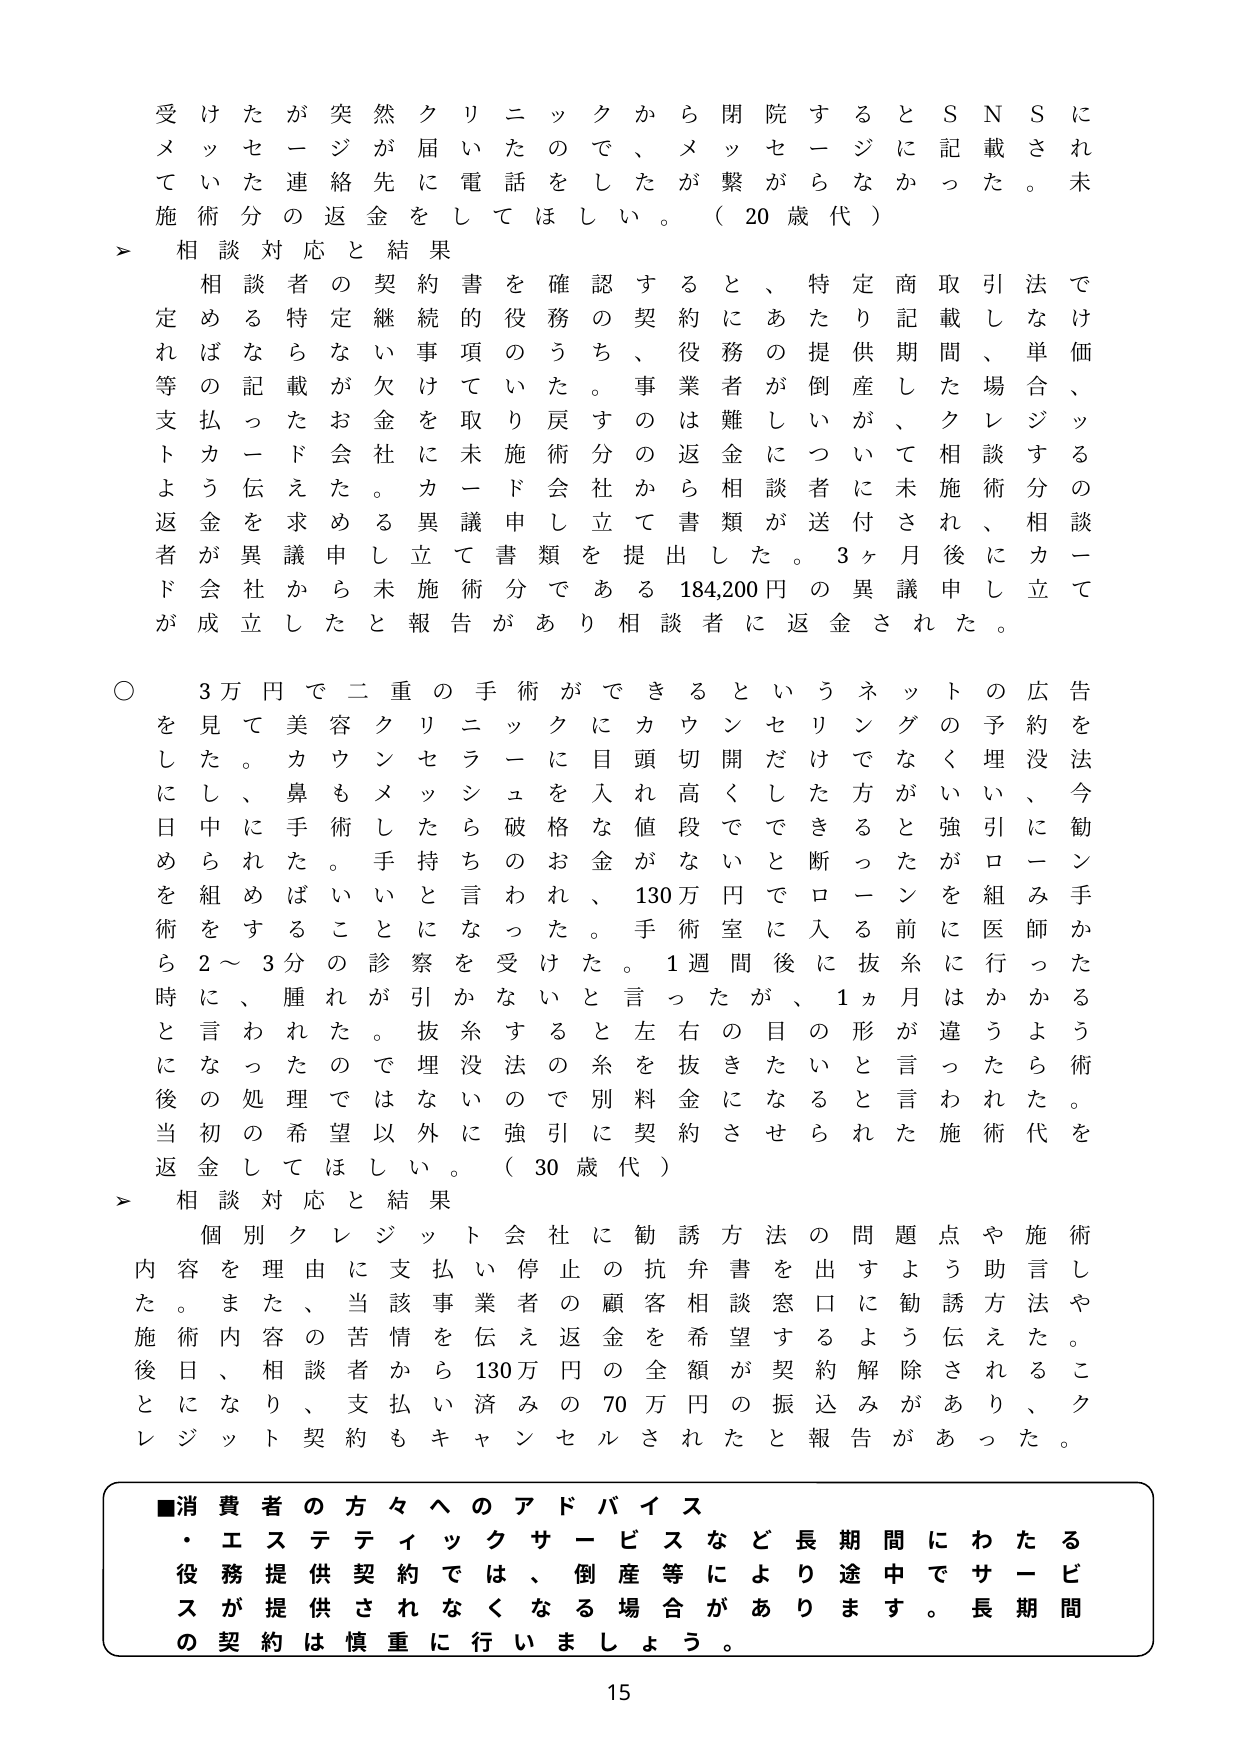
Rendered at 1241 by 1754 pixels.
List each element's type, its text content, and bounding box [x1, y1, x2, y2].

text 〇 3万円で二重の手術ができるというネットの広告を見て美容クリニックにカウンセリングの予約をした。カウンセラーに目頭切開だけでなく埋没法にし、鼻もメッシュを入れ高くした方がいい、今日中に手術したら破格な値段でできると強引に勧められた。手持ちのお金がないと断ったがローンを組めばいいと言われ、130万円でローンを組み手術をすることになった。手術室に入る前に医師から2～3分の診察を受けた。1週間後に抜糸に行った時に、腫れが引かないと言ったが、1ヵ月はかかると言われた。抜糸すると左右の目の形が違うようになったので埋没法の糸を抜きたいと言ったら術後の処理ではないので別料金になると言われた。当初の希望以外に強引に契約させられた施術代を返金してほしい。（30歳代） [113, 673, 1113, 1183]
text ➢ 相談対応と結果 [113, 1183, 1113, 1217]
text ■消費者の方々へのアドバイス [135, 1488, 1102, 1522]
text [113, 96, 1113, 232]
text ・エステティックサービスなど長期間にわたる役務提供契約では、倒産等により途中でサービスが提供されなくなる場合があります。長期間の契約は慎重に行いましょう。 [156, 1522, 1102, 1655]
text 相談者の契約書を確認すると、特定商取引法で定める特定継続的役務の契約にあたり記載しなければならない事項のうち、役務の提供期間、単価等の記載が欠けていた。事業者が倒産した場合、支払ったお金を取り戻すのは難しいが、クレジットカード会社に未施術分の返金について相談するよう伝えた。カード会社から相談者に未施術分の返金を求める異議申し立て書類が送付され、相談者が異議申し立て書類を提出した。3ヶ月後にカード会社から未施術分である184,200円の異議申し立てが成立したと報告があり相談者に返金された。 [113, 266, 1113, 639]
text ➢ 相談対応と結果 [113, 232, 1113, 266]
text 個別クレジット会社に勧誘方法の問題点や施術内容を理由に支払い停止の抗弁書を出すよう助言した。また、当該事業者の顧客相談窓口に勧誘方法や施術内容の苦情を伝え返金を希望するよう伝えた。後日、相談者から130万円の全額が契約解除されることになり、支払い済みの70万円の振込みがあり、クレジット契約もキャンセルされたと報告があった。 [113, 1217, 1113, 1454]
